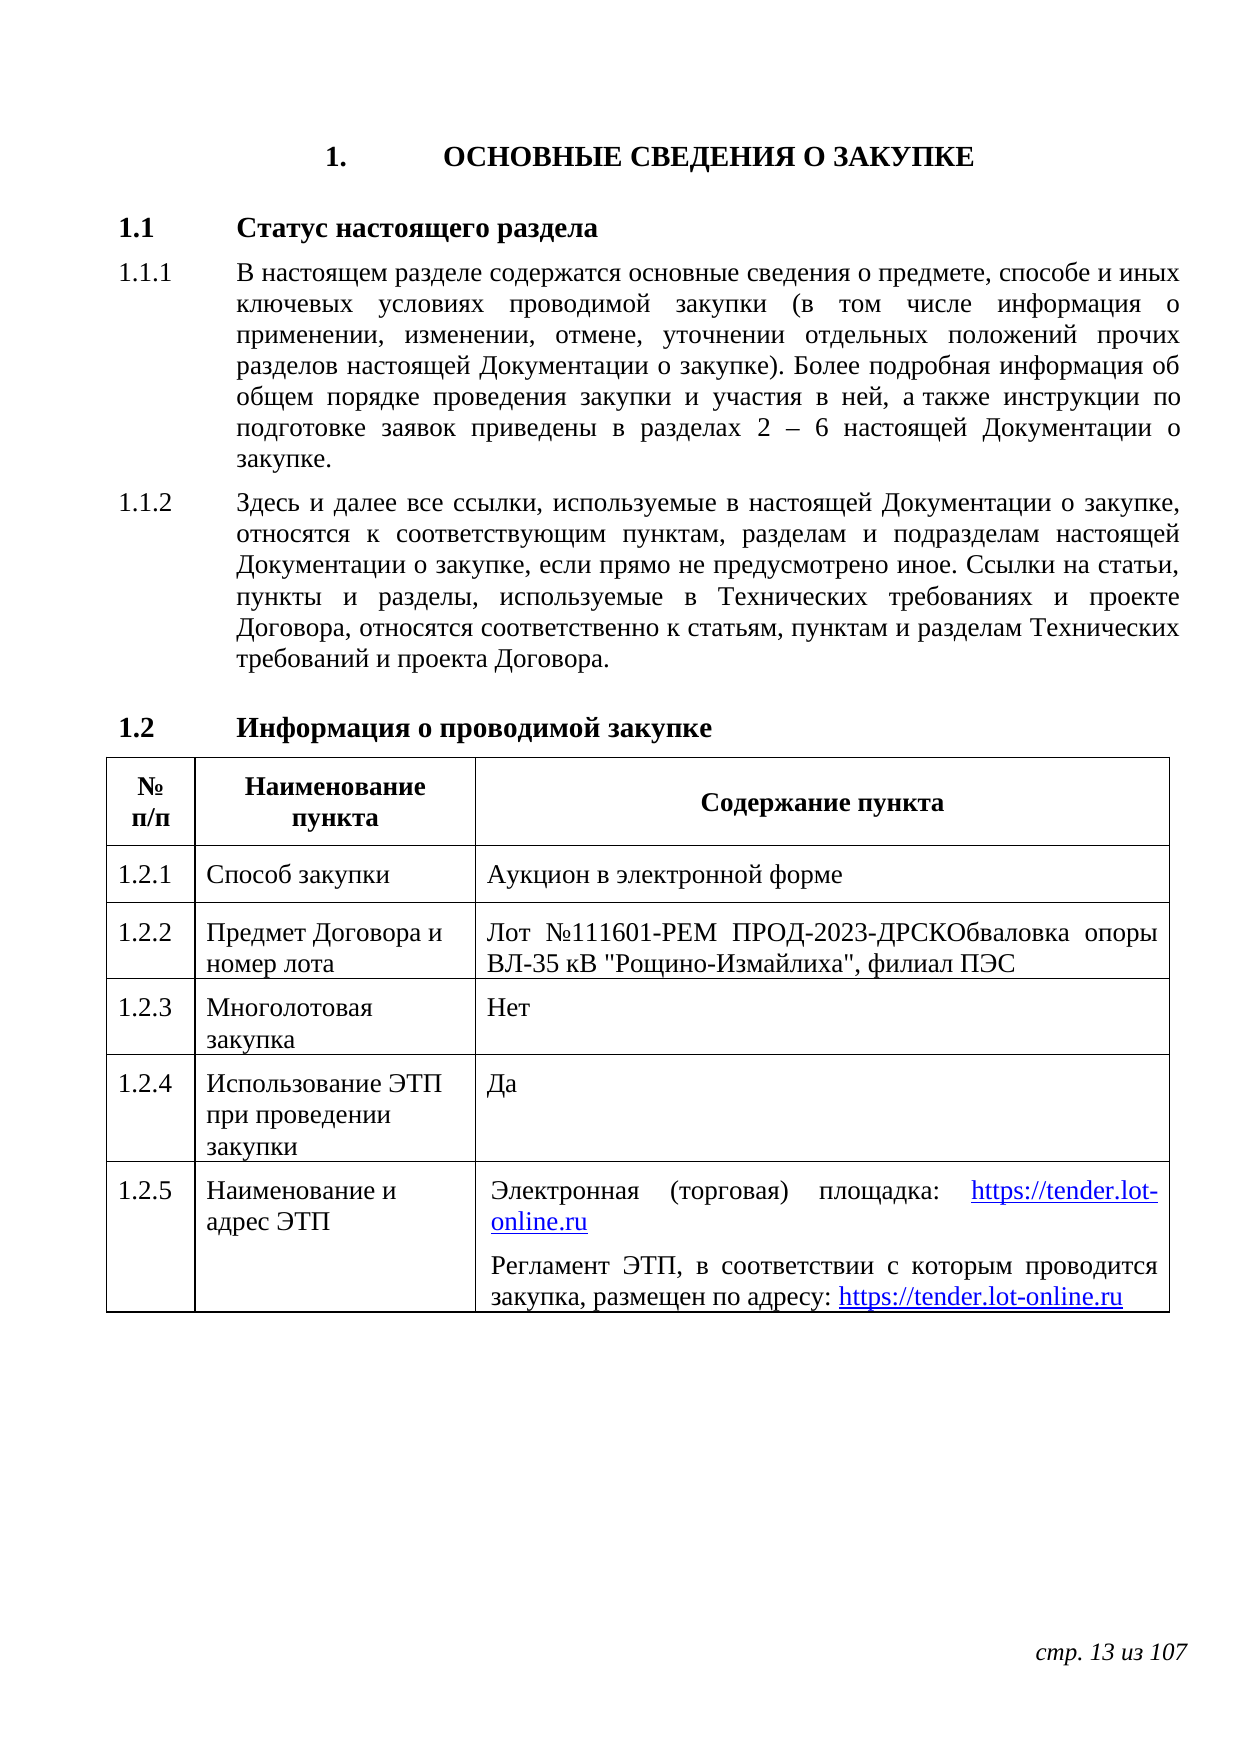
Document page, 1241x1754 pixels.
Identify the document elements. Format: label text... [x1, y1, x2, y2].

table_header № п/п [107, 758, 194, 845]
table_cell Аукцион в электронной форме [476, 846, 1169, 902]
list В настоящем разделе содержатся основные сведения о предмете, способе и иных ключевых условиях проводимой закупки (в том числе информация о применении, изменении, отмене, уточнении отдельных положений прочих разделов настоящей Документации о закупке). Более подробная информация об общем порядке проведения закупки и участия в ней, а также инструкции по подготовке заявок приведены в разделах 2 – 6 настоящей Документации о закупке. [118, 256, 1181, 474]
table_cell Электронная (торговая) площадка: https://tender.lot-online.ru Регламент ЭТП, в соответствии с которым проводится закупка, размещен по адресу: https://tender.lot-online.ru [476, 1162, 1169, 1311]
table_cell Предмет Договора и номер лота [196, 903, 475, 978]
subtitle ОСНОВНЫЕ СВЕДЕНИЯ О ЗАКУПКЕ [118, 139, 1181, 172]
table_cell Способ закупки [196, 846, 475, 902]
table_header Содержание пункта [476, 758, 1169, 845]
table_cell [107, 846, 194, 902]
table_cell Лот №111601-РЕМ ПРОД-2023-ДРСКОбваловка опоры ВЛ-35 кВ "Рощино-Измайлиха", филиал ПЭС [476, 903, 1169, 978]
table_header Наименование пункта [196, 758, 475, 845]
table_cell Нет [476, 979, 1169, 1054]
table_cell [107, 1162, 194, 1311]
table_cell Многолотовая закупка [196, 979, 475, 1054]
table_cell [107, 979, 194, 1054]
table_cell Наименование и адрес ЭТП [196, 1162, 475, 1311]
subtitle Информация о проводимой закупке [118, 711, 1181, 744]
list Здесь и далее все ссылки, используемые в настоящей Документации о закупке, относятся к соответствующим пунктам, разделам и подразделам настоящей Документации о закупке, если прямо не предусмотрено иное. Ссылки на статьи, пункты и разделы, используемые в Технических требованиях и проекте Договора, относятся соответственно к статьям, пунктам и разделам Технических требований и проекта Договора. [118, 486, 1181, 673]
table_cell Использование ЭТП при проведении закупки [196, 1055, 475, 1161]
table_cell [107, 903, 194, 978]
table_cell [107, 1055, 194, 1161]
subtitle Статус настоящего раздела [118, 210, 1181, 243]
table_cell Да [476, 1055, 1169, 1161]
